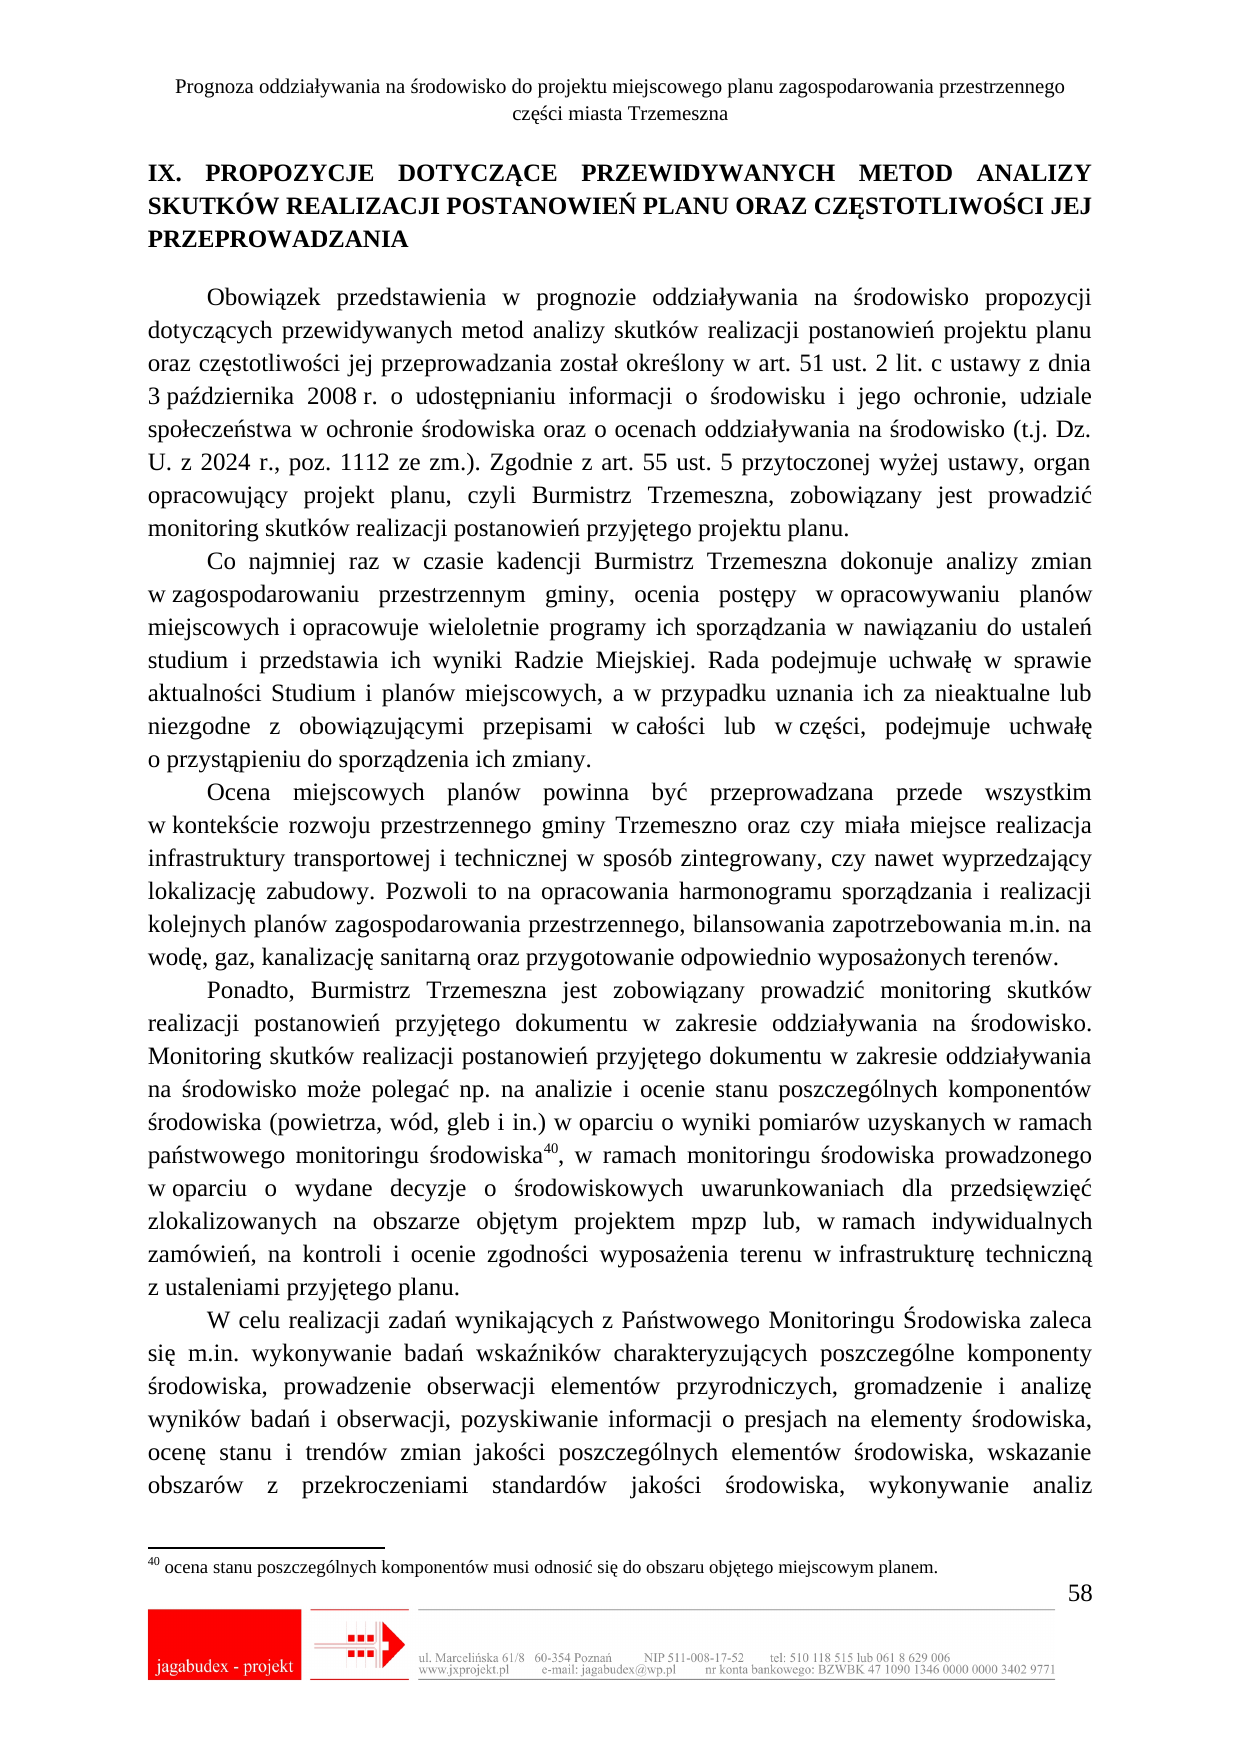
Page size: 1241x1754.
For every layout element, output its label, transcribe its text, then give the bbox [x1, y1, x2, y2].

subtitle IX. PROPOZYCJE DOTYCZĄCE PRZEWIDYWANYCH METOD ANALIZY SKUTKÓW REALIZACJI POSTANOWIEŃ PLANU ORAZ CZĘSTOTLIWOŚCI JEJ PRZEPROWADZANIA [148, 158, 1093, 252]
picture [147, 1606, 1056, 1681]
text Ocena miejscowych planów powinna być przeprowadzana przede wszystkim w kontekście rozwoju przestrzennego gminy Trzemeszno oraz czy miała miejsce realizacja infrastruktury transportowej i technicznej w sposób zintegrowany, czy nawet wyprzedzający lokalizację zabudowy. Pozwoli to na opracowania harmonogramu sporządzania i realizacji kolejnych planów zagospodarowania przestrzennego, bilansowania zapotrzebowania m.in. na wodę, gaz, kanalizację sanitarną oraz przygotowanie odpowiednio wyposażonych terenów. [148, 777, 1093, 971]
text Ponadto, Burmistrz Trzemeszna jest zobowiązany prowadzić monitoring skutków realizacji postanowień przyjętego dokumentu w zakresie oddziaływania na środowisko. Monitoring skutków realizacji postanowień przyjętego dokumentu w zakresie oddziaływania na środowisko może polegać np. na analizie i ocenie stanu poszczególnych komponentów środowiska (powietrza, wód, gleb i in.) w oparciu o wyniki pomiarów uzyskanych w ramach państwowego monitoringu środowiska, w ramach monitoringu środowiska prowadzonego w oparciu o wydane decyzje o środowiskowych uwarunkowaniach dla przedsięwzięć zlokalizowanych na obszarze objętym projektem mpzp lub, w ramach indywidualnych zamówień, na kontroli i ocenie zgodności wyposażenia terenu w infrastrukturę techniczną z ustaleniami przyjętego planu. [148, 975, 1093, 1301]
text Co najmniej raz w czasie kadencji Burmistrz Trzemeszna dokonuje analizy zmian w zagospodarowaniu przestrzennym gminy, ocenia postępy w opracowywaniu planów miejscowych i opracowuje wieloletnie programy ich sporządzania w nawiązaniu do ustaleń studium i przedstawia ich wyniki Radzie Miejskiej. Rada podejmuje uchwałę w sprawie aktualności Studium i planów miejscowych, a w przypadku uznania ich za nieaktualne lub niezgodne z obowiązującymi przepisami w całości lub w części, podejmuje uchwałę o przystąpieniu do sporządzenia ich zmiany. [148, 546, 1093, 773]
text Obowiązek przedstawienia w prognozie oddziaływania na środowisko propozycji dotyczących przewidywanych metod analizy skutków realizacji postanowień projektu planu oraz częstotliwości jej przeprowadzania został określony w art. 51 ust. 2 lit. c ustawy z dnia 3 października 2008 r. o udostępnianiu informacji o środowisku i jego ochronie, udziale społeczeństwa w ochronie środowiska oraz o ocenach oddziaływania na środowisko (t.j. Dz. U. z 2024 r., poz. 1112 ze zm.). Zgodnie z art. 55 ust. 5 przytoczonej wyżej ustawy, organ opracowujący projekt planu, czyli Burmistrz Trzemeszna, zobowiązany jest prowadzić monitoring skutków realizacji postanowień przyjętego projektu planu. [148, 282, 1093, 542]
